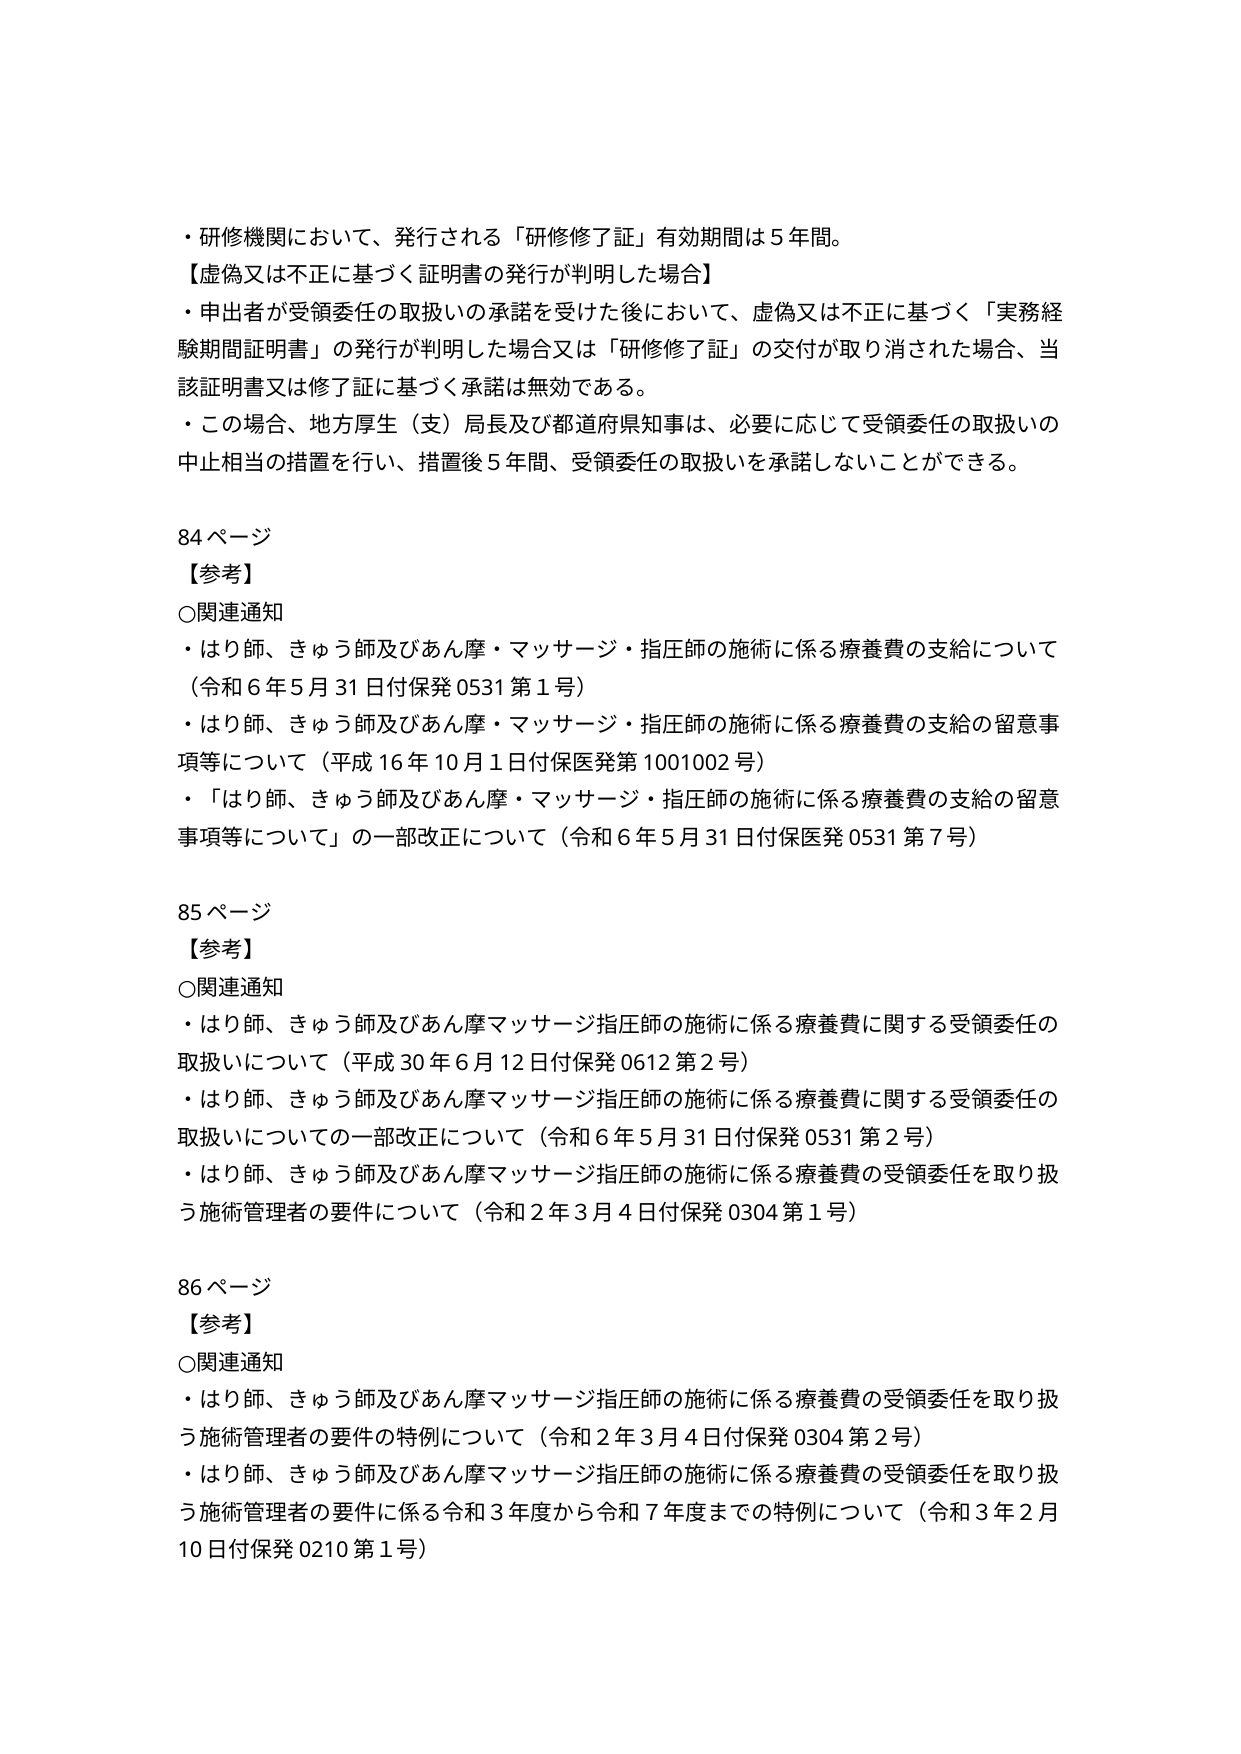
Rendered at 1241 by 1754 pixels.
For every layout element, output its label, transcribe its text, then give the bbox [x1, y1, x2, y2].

text 【参考】 [177, 929, 1063, 967]
text ○関連通知 [177, 592, 1063, 629]
text ・はり師、きゅう師及びあん摩マッサージ指圧師の施術に係る療養費に関する受領委任の取扱いについて（平成30年６月12日付保発0612第２号） [177, 1004, 1063, 1079]
text 【虚偽又は不正に基づく証明書の発行が判明した場合】 [177, 254, 1063, 292]
text ・はり師、きゅう師及びあん摩マッサージ指圧師の施術に係る療養費の受領委任を取り扱う施術管理者の要件に係る令和３年度から令和７年度までの特例について（令和３年２月10日付保発0210第１号） [177, 1454, 1063, 1567]
text ・申出者が受領委任の取扱いの承諾を受けた後において、虚偽又は不正に基づく「実務経験期間証明書」の発行が判明した場合又は「研修修了証」の交付が取り消された場合、当該証明書又は修了証に基づく承諾は無効である。 [177, 292, 1063, 404]
text 84ページ [177, 517, 1063, 554]
text ・はり師、きゅう師及びあん摩マッサージ指圧師の施術に係る療養費に関する受領委任の取扱いについての一部改正について（令和６年５月31日付保発0531第２号） [177, 1079, 1063, 1154]
text ・この場合、地方厚生（支）局長及び都道府県知事は、必要に応じて受領委任の取扱いの中止相当の措置を行い、措置後５年間、受領委任の取扱いを承諾しないことができる。 [177, 404, 1063, 479]
text 86ページ [177, 1267, 1063, 1304]
text ・はり師、きゅう師及びあん摩・マッサージ・指圧師の施術に係る療養費の支給の留意事項等について（平成16年10月１日付保医発第1001002号） [177, 704, 1063, 779]
text ・「はり師、きゅう師及びあん摩・マッサージ・指圧師の施術に係る療養費の支給の留意事項等について」の一部改正について（令和６年５月31日付保医発0531第７号） [177, 779, 1063, 854]
text ・はり師、きゅう師及びあん摩マッサージ指圧師の施術に係る療養費の受領委任を取り扱う施術管理者の要件の特例について（令和２年３月４日付保発0304第２号） [177, 1379, 1063, 1454]
text ○関連通知 [177, 967, 1063, 1004]
text 85ページ [177, 892, 1063, 929]
text ・研修機関において、発行される「研修修了証」有効期間は５年間。 [177, 217, 1063, 254]
text 【参考】 [177, 554, 1063, 592]
text ・はり師、きゅう師及びあん摩・マッサージ・指圧師の施術に係る療養費の支給について（令和６年５月31日付保発0531第１号） [177, 629, 1063, 704]
text ○関連通知 [177, 1342, 1063, 1379]
text ・はり師、きゅう師及びあん摩マッサージ指圧師の施術に係る療養費の受領委任を取り扱う施術管理者の要件について（令和２年３月４日付保発0304第１号） [177, 1154, 1063, 1229]
text 【参考】 [177, 1304, 1063, 1342]
